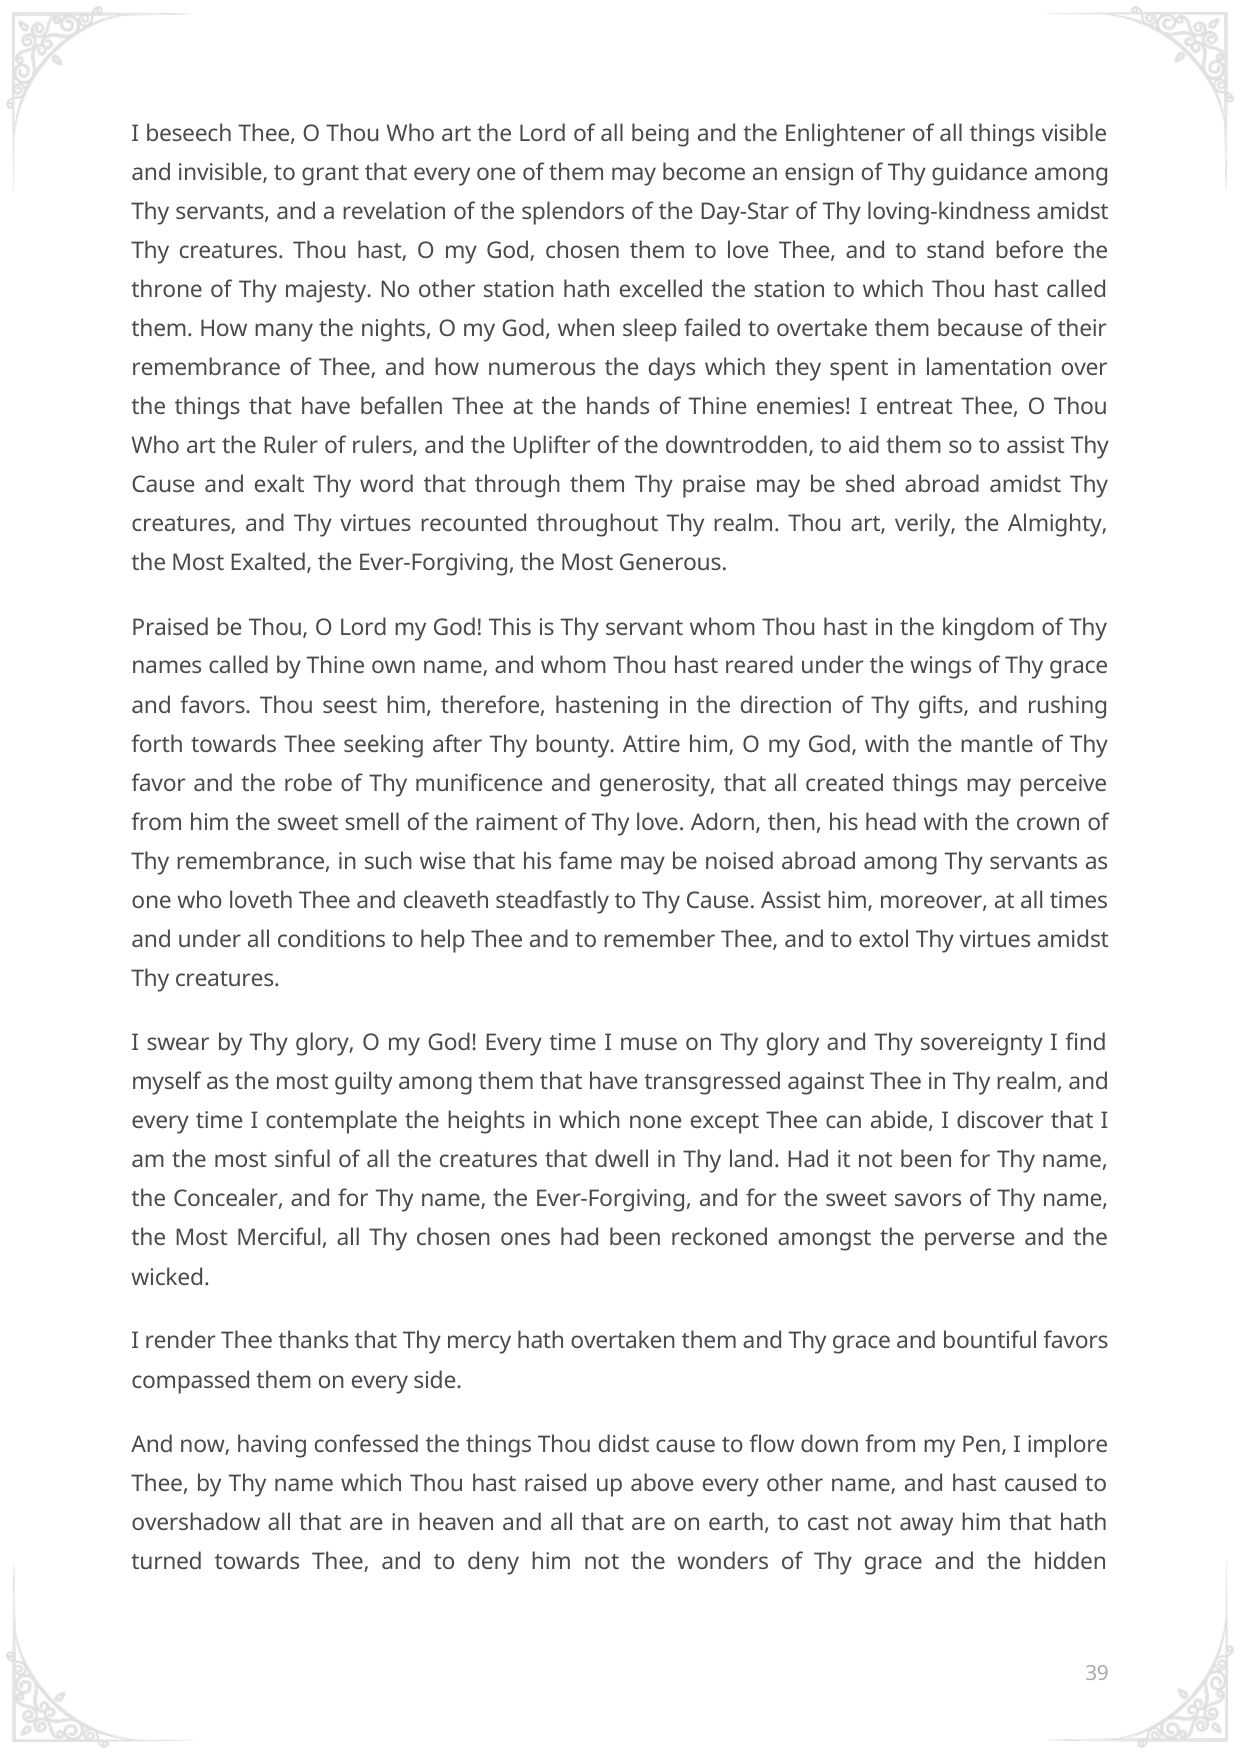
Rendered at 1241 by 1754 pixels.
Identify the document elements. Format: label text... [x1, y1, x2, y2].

picture [1046, 1560, 1234, 1748]
picture [6, 1560, 194, 1748]
text I swear by Thy glory, O my God! Every time I muse on Thy glory and Thy sovereignty I find myself as the most guilty among them that have transgressed against Thee in Thy realm, and every time I contemplate the heights in which none except Thee can abide, I discover that I am the most sinful of all the creatures that dwell in Thy land. Had it not been for Thy name, the Concealer, and for Thy name, the Ever-Forgiving, and for the sweet savors of Thy name, the Most Merciful, all Thy chosen ones had been reckoned amongst the perverse and the wicked. [131, 1026, 1109, 1292]
text Praised be Thou, O Lord my God! This is Thy servant whom Thou hast in the kingdom of Thy names called by Thine own name, and whom Thou hast reared under the wings of Thy grace and favors. Thou seest him, therefore, hastening in the direction of Thy gifts, and rushing forth towards Thee seeking after Thy bounty. Attire him, O my God, with the mantle of Thy favor and the robe of Thy munificence and generosity, that all created things may perceive from him the sweet smell of the raiment of Thy love. Adorn, then, his head with the crown of Thy remembrance, in such wise that his fame may be noised abroad among Thy servants as one who loveth Thee and cleaveth steadfastly to Thy Cause. Assist him, moreover, at all times and under all conditions to help Thee and to remember Thee, and to extol Thy virtues amidst Thy creatures. [131, 610, 1109, 993]
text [131, 1428, 1109, 1576]
text I beseech Thee, O Thou Who art the Lord of all being and the Enlightener of all things visible and invisible, to grant that every one of them may become an ensign of Thy guidance among Thy servants, and a revelation of the splendors of the Day-Star of Thy loving-kindness amidst Thy creatures. Thou hast, O my God, chosen them to love Thee, and to stand before the throne of Thy majesty. No other station hath excelled the station to which Thou hast called them. How many the nights, O my God, when sleep failed to overtake them because of their remembrance of Thee, and how numerous the days which they spent in lamentation over the things that have befallen Thee at the hands of Thine enemies! I entreat Thee, O Thou Who art the Ruler of rulers, and the Uplifter of the downtrodden, to aid them so to assist Thy Cause and exalt Thy word that through them Thy praise may be shed abroad amidst Thy creatures, and Thy virtues recounted throughout Thy realm. Thou art, verily, the Almighty, the Most Exalted, the Ever-Forgiving, the Most Generous. [131, 117, 1109, 578]
picture [1046, 6, 1234, 194]
text I render Thee thanks that Thy mercy hath overtaken them and Thy grace and bountiful favors compassed them on every side. [131, 1324, 1109, 1395]
picture [6, 6, 194, 194]
